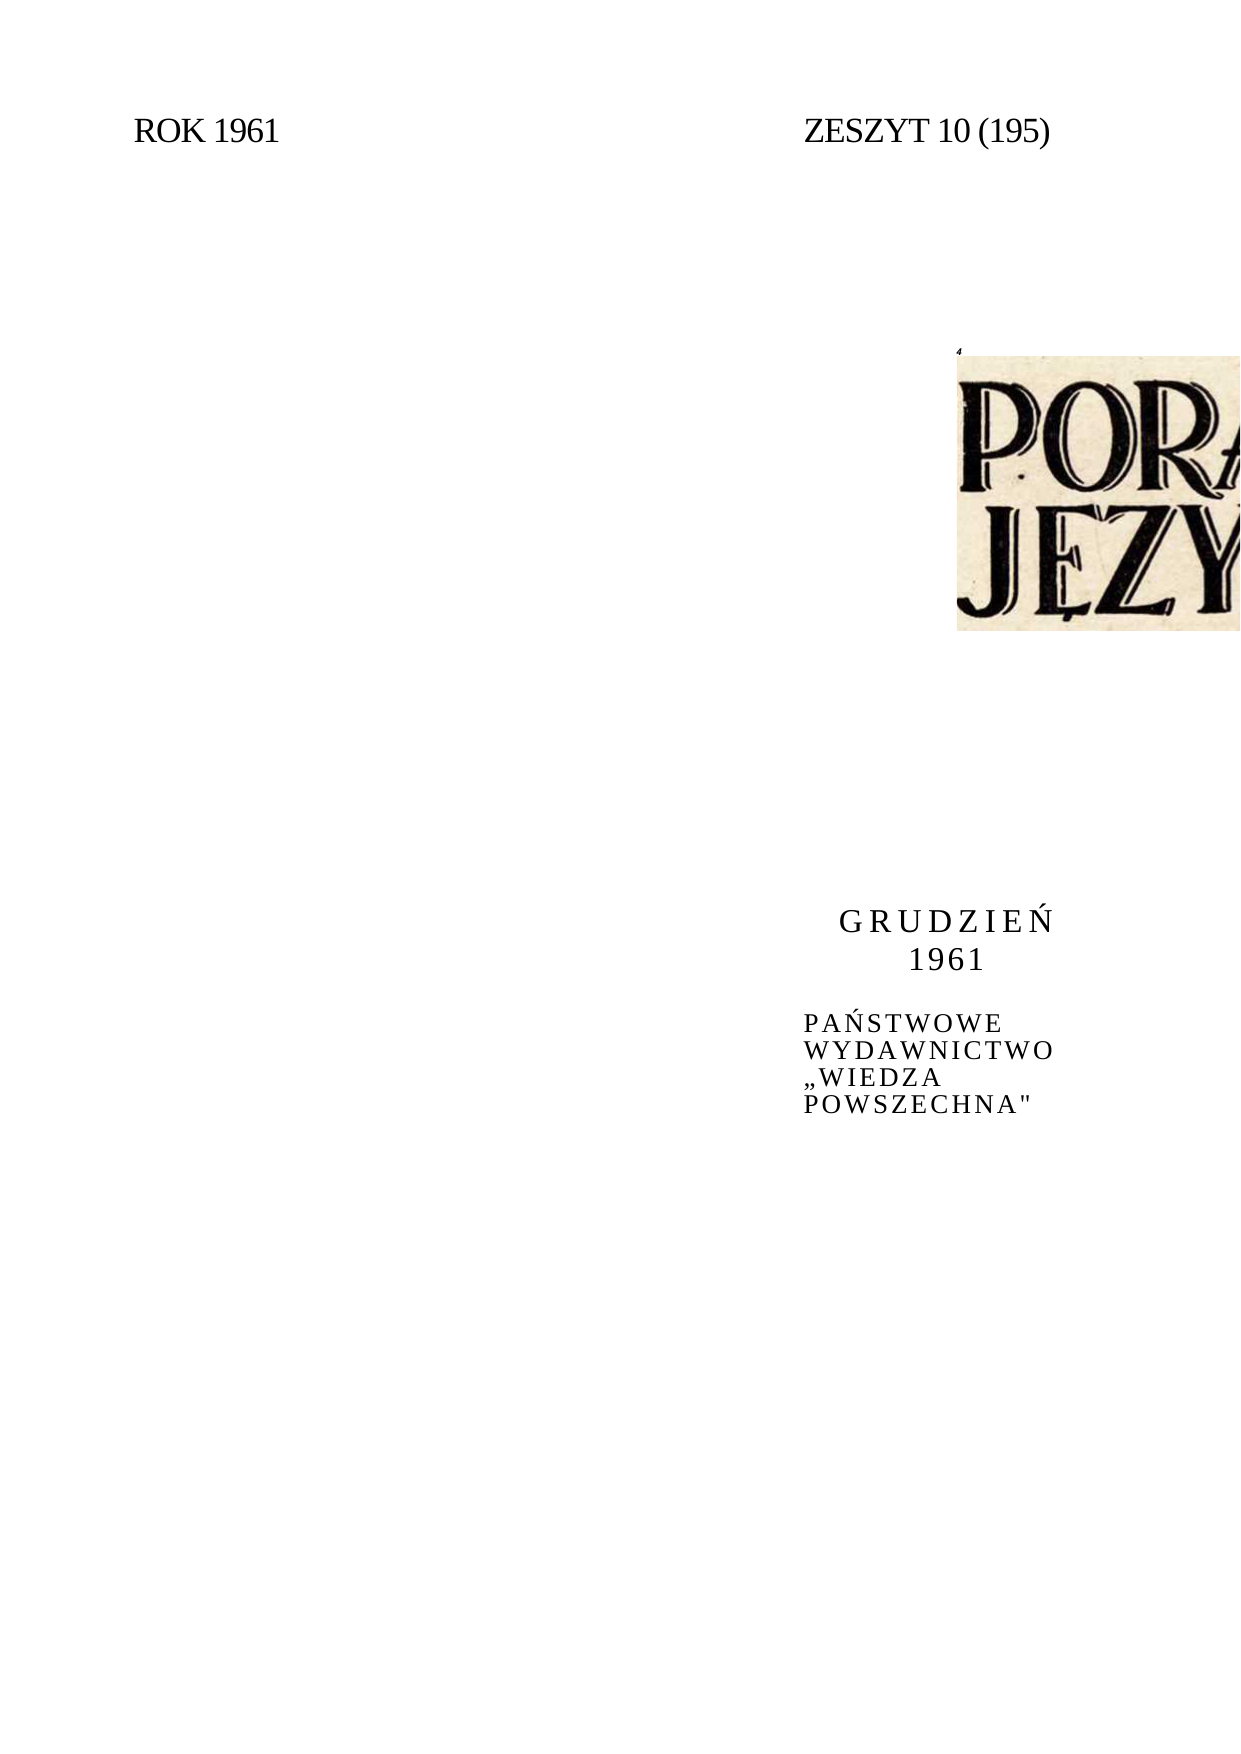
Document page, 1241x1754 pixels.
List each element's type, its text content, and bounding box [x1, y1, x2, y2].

text GRUDZIEŃ [803, 906, 1088, 939]
picture [956, 356, 1241, 631]
text 1961 [803, 943, 1088, 977]
text PAŃSTWOWE WYDAWNICTWO „WIEDZA POWSZECHNA" [803, 1011, 1093, 1119]
text ZESZYT 10 (195) [803, 114, 1093, 149]
